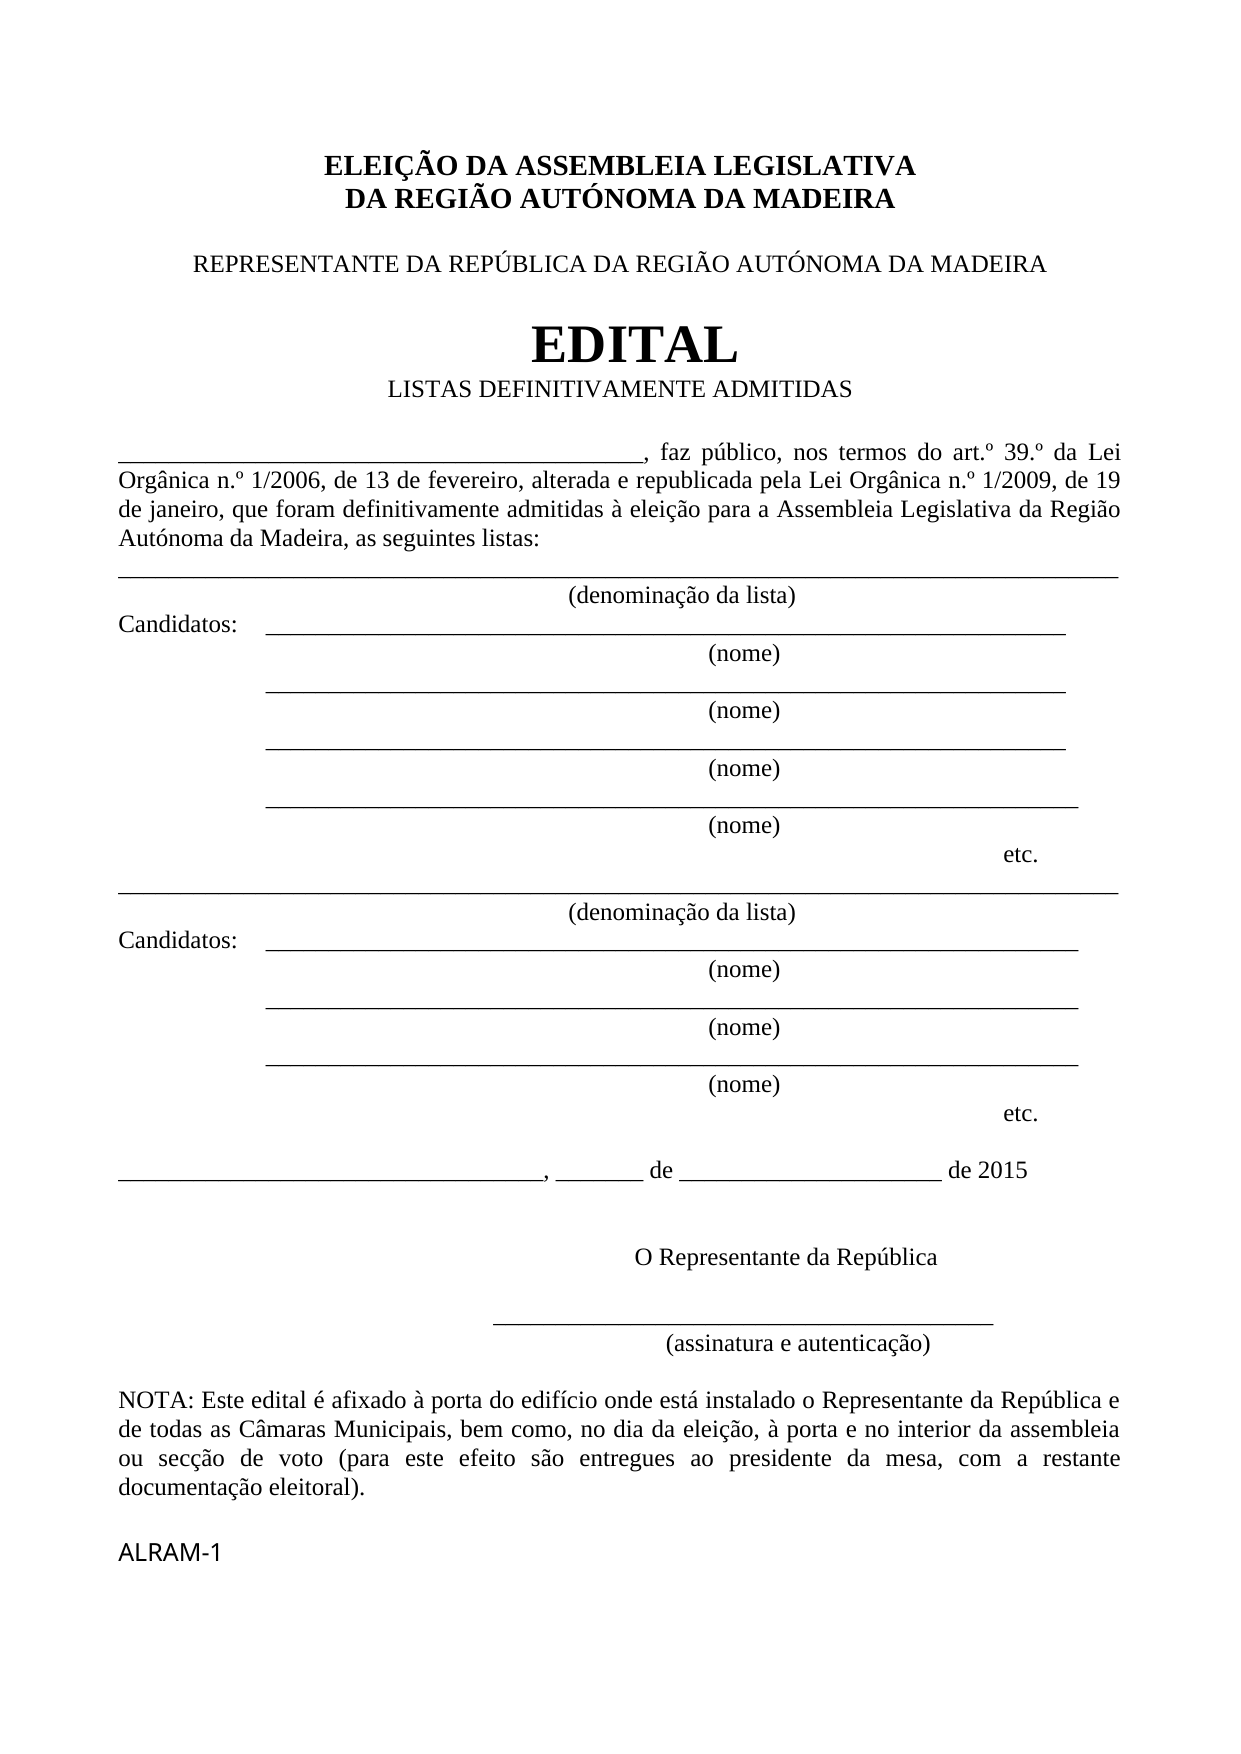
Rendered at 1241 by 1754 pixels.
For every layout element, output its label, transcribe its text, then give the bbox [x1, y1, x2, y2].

text _________________________________________________________________ [118, 1041, 1122, 1069]
text (nome) [118, 1069, 1122, 1098]
text ________________________________________________________________________________ [118, 868, 1122, 897]
text _________________________________________________________________ [118, 983, 1122, 1012]
text (nome) [118, 954, 1122, 983]
text (nome) etc. [118, 811, 1122, 868]
text ALRAM-1 [118, 1534, 1122, 1569]
text (nome) [118, 638, 1122, 667]
text REPRESENTANTE DA REPÚBLICA DA REGIÃO AUTÓNOMA DA MADEIRA [118, 249, 1122, 278]
text __________________________________________, faz público, nos termos do art.º 39.º da Lei Orgânica n.º 1/2006, de 13 de fevereiro, alterada e republicada pela Lei Orgânica n.º 1/2009, de 19 de janeiro, que foram definitivamente admitidas à eleição para a Assembleia Legislativa da Região Autónoma da Madeira, as seguintes listas: [118, 437, 1122, 552]
text Candidatos: _________________________________________________________________ [118, 926, 1122, 954]
text ELEIÇÃO DA ASSEMBLEIA LEGISLATIVA [118, 148, 1122, 181]
text (denominação da lista) [493, 897, 1122, 926]
text _________________________________________________________________ [118, 782, 1122, 811]
text O Representante da República [118, 1242, 1122, 1271]
text (denominação da lista) [493, 581, 1122, 609]
text DA REGIÃO AUTÓNOMA DA MADEIRA [118, 181, 1122, 215]
text ________________________________________________________________________________ [118, 552, 1122, 581]
text __________________________________, _______ de _____________________ de 2015 [118, 1156, 1122, 1184]
text LISTAS DEFINITIVAMENTE ADMITIDAS [118, 374, 1122, 403]
subtitle EDITAL [532, 312, 1122, 374]
text ________________________________________________________________ [118, 667, 1122, 696]
text NOTA: Este edital é afixado à porta do edifício onde está instalado o Representante da República e de todas as Câmaras Municipais, bem como, no dia da eleição, à porta e no interior da assembleia ou secção de voto (para este efeito são entregues ao presidente da mesa, com a restante documentação eleitoral). [118, 1386, 1122, 1501]
text (assinatura e autenticação) [118, 1328, 1122, 1357]
text ________________________________________________________________ [118, 724, 1122, 753]
text (nome) [118, 696, 1122, 724]
text (nome) [118, 1012, 1122, 1041]
text ________________________________________ [493, 1299, 1122, 1328]
text (nome) [118, 753, 1122, 782]
text Candidatos: ________________________________________________________________ [118, 609, 1122, 638]
text etc. [118, 1098, 1122, 1127]
